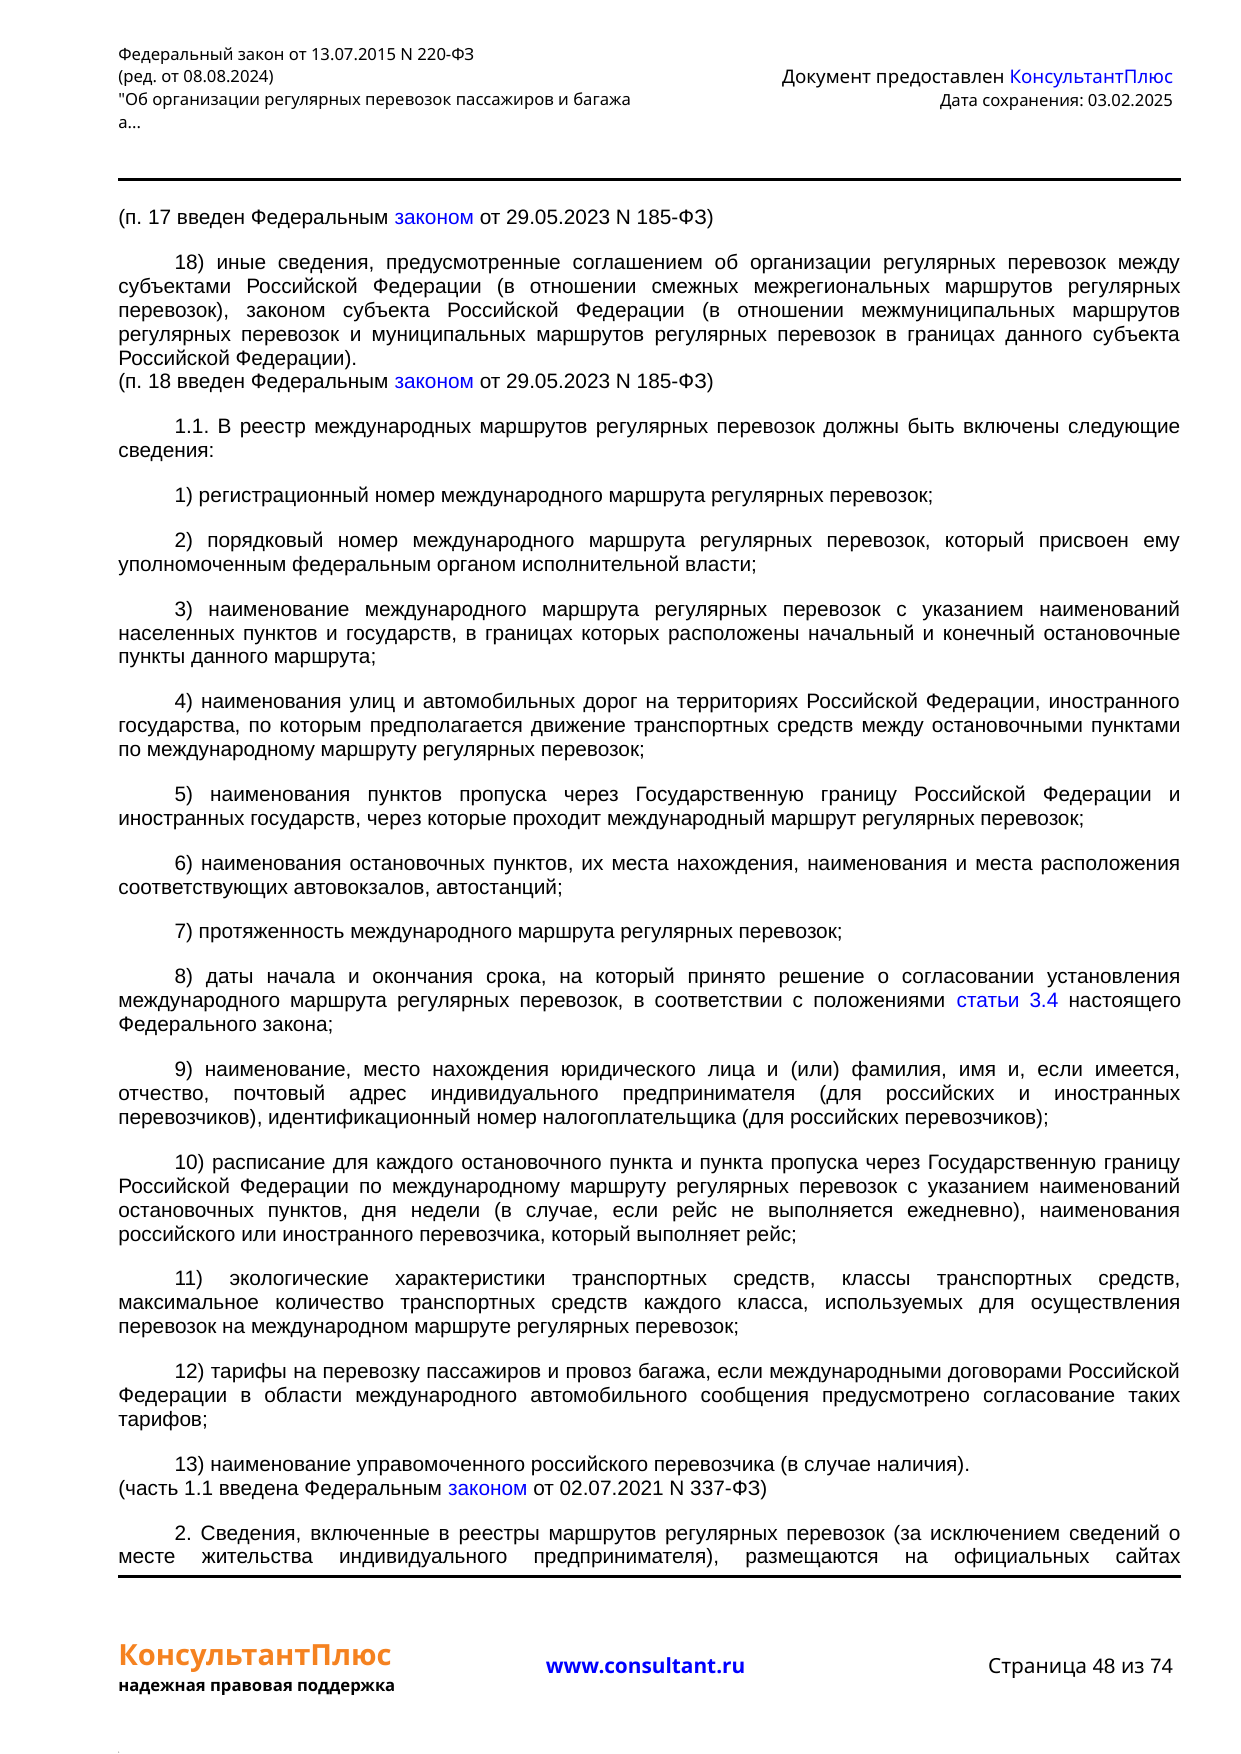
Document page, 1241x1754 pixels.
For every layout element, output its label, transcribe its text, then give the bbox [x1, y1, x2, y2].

text (п. 17 введен Федеральным законом от 29.05.2023 N 185-ФЗ) [118, 205, 1181, 229]
text (часть 1.1 введена Федеральным законом от 02.07.2021 N 337-ФЗ) [118, 1476, 1181, 1499]
text 1) регистрационный номер международного маршрута регулярных перевозок; [118, 483, 1181, 507]
text 6) наименования остановочных пунктов, их места нахождения, наименования и места расположения соответствующих автовокзалов, автостанций; [118, 851, 1181, 898]
text 18) иные сведения, предусмотренные соглашением об организации регулярных перевозок между субъектами Российской Федерации (в отношении смежных межрегиональных маршрутов регулярных перевозок), законом субъекта Российской Федерации (в отношении межмуниципальных маршрутов регулярных перевозок и муниципальных маршрутов регулярных перевозок в границах данного субъекта Российской Федерации). [118, 249, 1181, 369]
text 4) наименования улиц и автомобильных дорог на территориях Российской Федерации, иностранного государства, по которым предполагается движение транспортных средств между остановочными пунктами по международному маршруту регулярных перевозок; [118, 689, 1181, 761]
text 3) наименование международного маршрута регулярных перевозок с указанием наименований населенных пунктов и государств, в границах которых расположены начальный и конечный остановочные пункты данного маршрута; [118, 596, 1181, 668]
text 9) наименование, место нахождения юридического лица и (или) фамилия, имя и, если имеется, отчество, почтовый адрес индивидуального предпринимателя (для российских и иностранных перевозчиков), идентификационный номер налогоплательщика (для российских перевозчиков); [118, 1057, 1181, 1129]
text 5) наименования пунктов пропуска через Государственную границу Российской Федерации и иностранных государств, через которые проходит международный маршрут регулярных перевозок; [118, 782, 1181, 830]
text (п. 18 введен Федеральным законом от 29.05.2023 N 185-ФЗ) [118, 369, 1181, 393]
text 1.1. В реестр международных маршрутов регулярных перевозок должны быть включены следующие сведения: [118, 414, 1181, 462]
text 7) протяженность международного маршрута регулярных перевозок; [118, 919, 1181, 943]
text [118, 1520, 1181, 1568]
text 11) экологические характеристики транспортных средств, классы транспортных средств, максимальное количество транспортных средств каждого класса, используемых для осуществления перевозок на международном маршруте регулярных перевозок; [118, 1266, 1181, 1338]
text 2) порядковый номер международного маршрута регулярных перевозок, который присвоен ему уполномоченным федеральным органом исполнительной власти; [118, 528, 1181, 576]
text 12) тарифы на перевозку пассажиров и провоз багажа, если международными договорами Российской Федерации в области международного автомобильного сообщения предусмотрено согласование таких тарифов; [118, 1359, 1181, 1431]
text 13) наименование управомоченного российского перевозчика (в случае наличия). [118, 1452, 1181, 1476]
text 8) даты начала и окончания срока, на который принято решение о согласовании установления международного маршрута регулярных перевозок, в соответствии с положениями статьи 3.4 настоящего Федерального закона; [118, 964, 1181, 1036]
text 10) расписание для каждого остановочного пункта и пункта пропуска через Государственную границу Российской Федерации по международному маршруту регулярных перевозок с указанием наименований остановочных пунктов, дня недели (в случае, если рейс не выполняется ежедневно), наименования российского или иностранного перевозчика, который выполняет рейс; [118, 1149, 1181, 1245]
